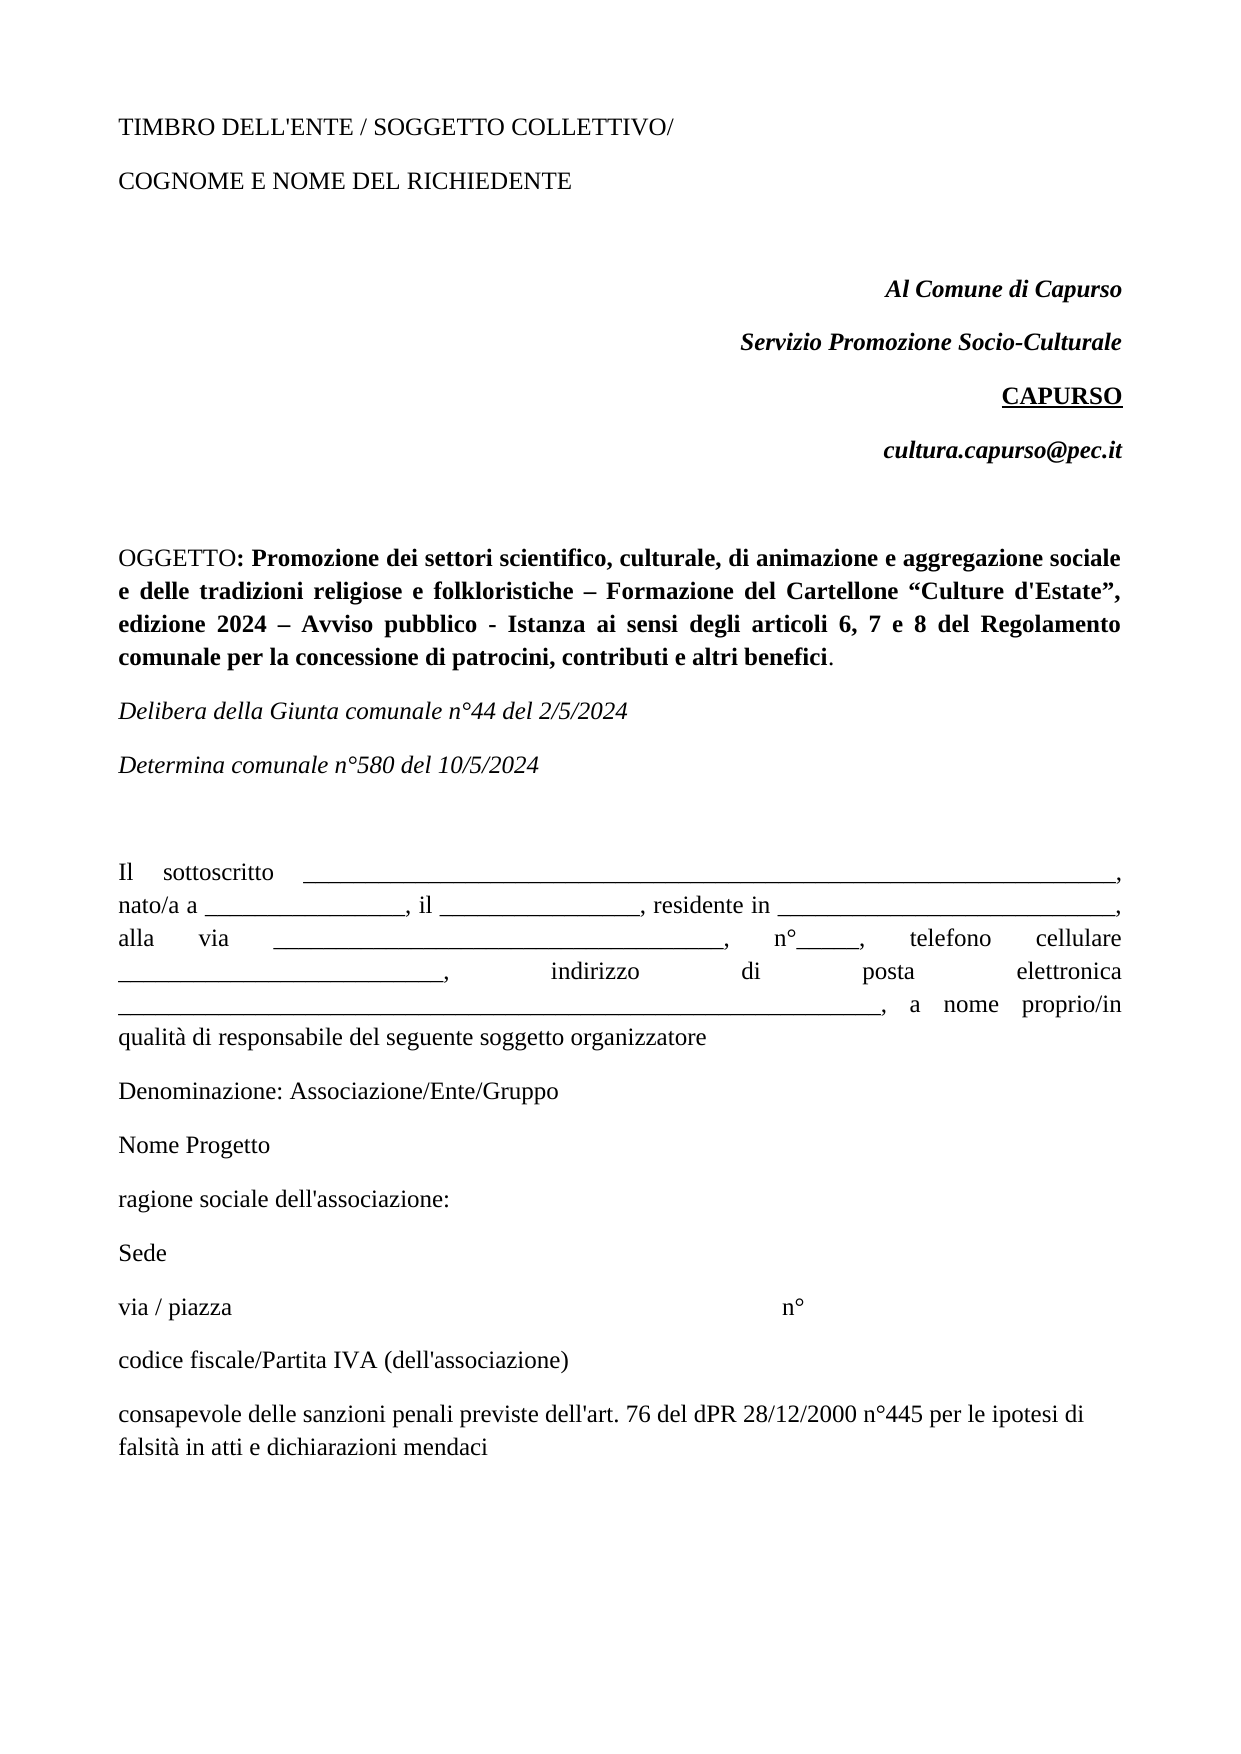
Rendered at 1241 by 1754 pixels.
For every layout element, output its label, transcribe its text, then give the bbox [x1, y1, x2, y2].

text Nome Progetto [118, 1130, 1122, 1159]
text Delibera della Giunta comunale n°44 del 2/5/2024 [118, 696, 1122, 724]
text Denominazione: Associazione/Ente/Gruppo [118, 1076, 1122, 1105]
text Sede [118, 1238, 1122, 1267]
text cultura.capurso@pec.it [118, 435, 1122, 464]
text consapevole delle sanzioni penali previste dell'art. 76 del dPR 28/12/2000 n°445 per le ipotesi di falsità in atti e dichiarazioni mendaci [118, 1399, 1122, 1461]
text codice fiscale/Partita IVA (dell'associazione) [118, 1346, 1122, 1374]
text Il sottoscritto _________________________________________________________________, nato/a a ________________, il ________________, residente in ___________________________, alla via ____________________________________, n°_____, telefono cellulare __________________________, indirizzo di posta elettronica _____________________________________________________________, a nome proprio/in qualità di responsabile del seguente soggetto organizzatore [118, 857, 1122, 1051]
text OGGETTO: Promozione dei settori scientifico, culturale, di animazione e aggregazione sociale e delle tradizioni religiose e folkloristiche – Formazione del Cartellone “Culture d'Estate”, edizione 2024 – Avviso pubblico - Istanza ai sensi degli articoli 6, 7 e 8 del Regolamento comunale per la concessione di patrocini, contributi e altri benefici. [118, 543, 1122, 671]
text COGNOME E NOME DEL RICHIEDENTE [118, 166, 1122, 195]
text Al Comune di Capurso [118, 274, 1122, 302]
text Determina comunale n°580 del 10/5/2024 [118, 750, 1122, 778]
text CAPURSO [118, 381, 1122, 410]
text ragione sociale dell'associazione: [118, 1184, 1122, 1213]
text Servizio Promozione Socio-Culturale [118, 327, 1122, 356]
text TIMBRO DELL'ENTE / SOGGETTO COLLETTIVO/ [118, 112, 1122, 141]
text via / piazza n° [118, 1292, 1122, 1321]
